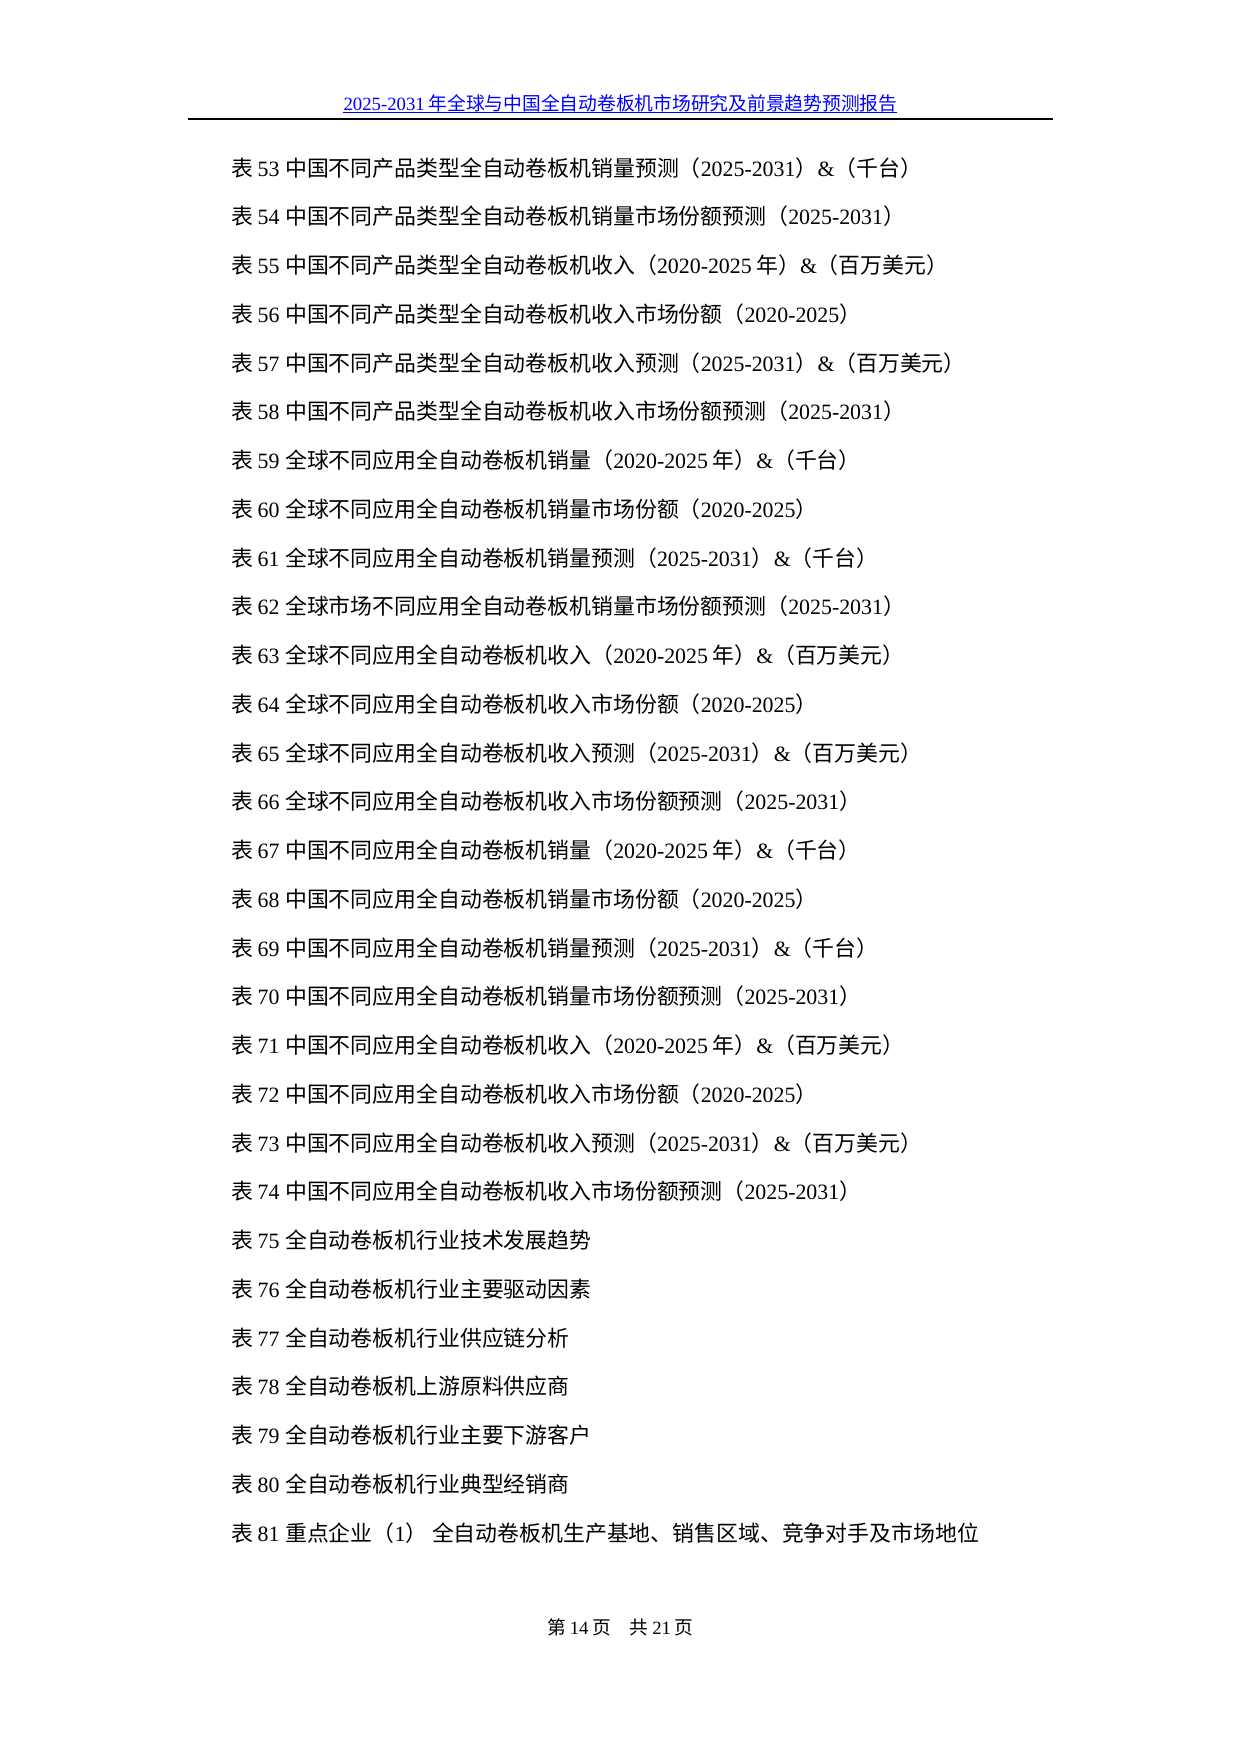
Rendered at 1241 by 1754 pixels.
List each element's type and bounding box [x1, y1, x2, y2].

text [187, 150, 1053, 1548]
